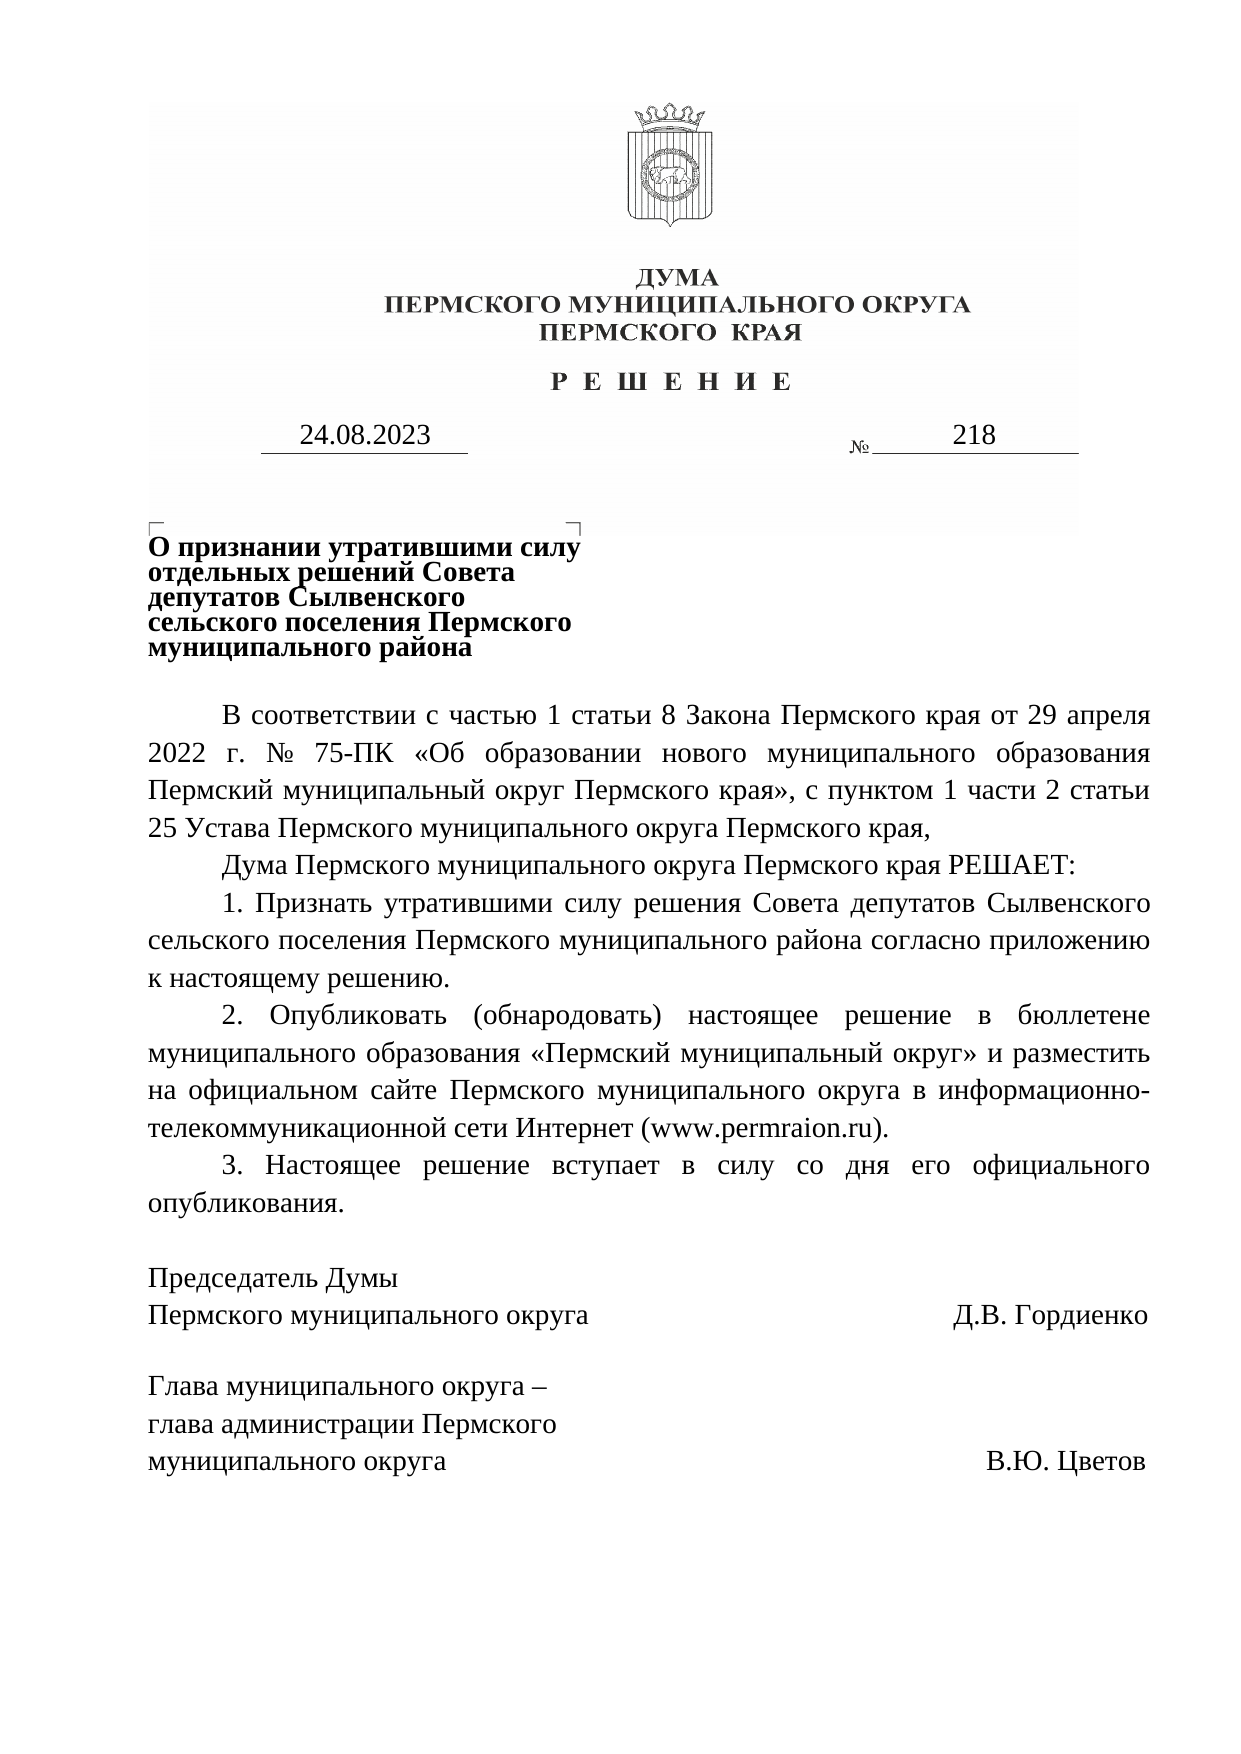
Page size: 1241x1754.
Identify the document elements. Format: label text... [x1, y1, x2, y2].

text Глава муниципального округа – [148, 1366, 1152, 1403]
text Дума Пермского муниципального округа Пермского края РЕШАЕТ: [148, 844, 1152, 882]
text муниципального округа В.Ю. Цветов [148, 1441, 1152, 1478]
text 2. Опубликовать (обнародовать) настоящее решение в бюллетене муниципального образования «Пермский муниципальный округ» и разместить на официальном сайте Пермского муниципального округа в информационно-телекоммуникационной сети Интернет (www.permraion.ru). [148, 994, 1152, 1144]
text В соответствии с частью 1 статьи 8 Закона Пермского края от 29 апреля 2022 г. № 75-ПК «Об образовании нового муниципального образования Пермский муниципальный округ Пермского края», с пунктом 1 части 2 статьи 25 Устава Пермского муниципального округа Пермского края, [148, 694, 1152, 844]
text 3. Настоящее решение вступает в силу со дня его официального опубликования. [148, 1144, 1152, 1219]
text глава администрации Пермского [148, 1403, 1152, 1441]
picture [148, 102, 1079, 536]
text Пермского муниципального округа Д.В. Гордиенко [148, 1294, 1152, 1332]
text Председатель Думы [148, 1257, 1152, 1294]
text О признании утратившими силу отдельных решений Совета депутатов Сылвенского сельского поселения Пермского муниципального района [148, 536, 591, 661]
text 1. Признать утратившими силу решения Совета депутатов Сылвенского сельского поселения Пермского муниципального района согласно приложению к настоящему решению. [148, 882, 1152, 994]
